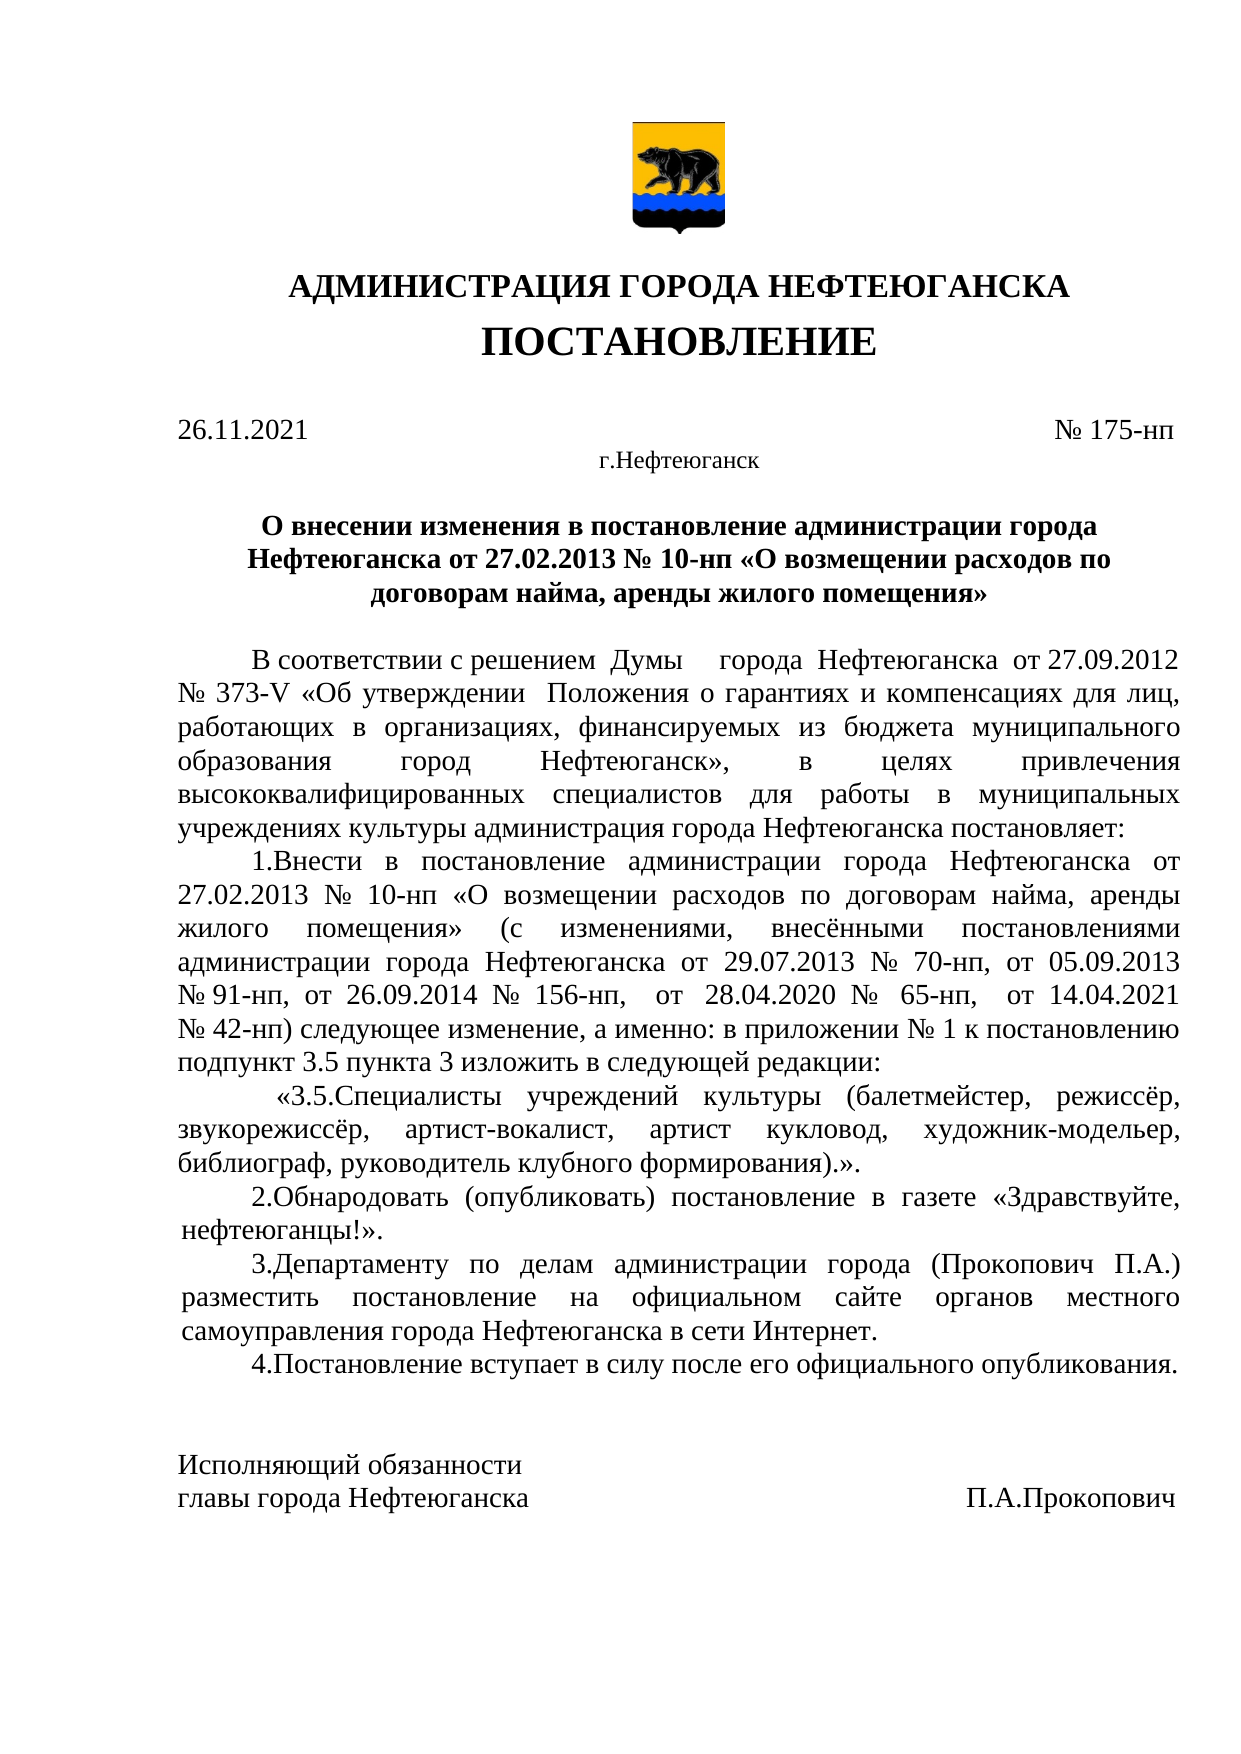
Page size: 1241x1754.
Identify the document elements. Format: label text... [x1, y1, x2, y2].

text О внесении изменения в постановление администрации города Нефтеюганска от 27.02.2013 № 10-нп «О возмещении расходов по договорам найма, аренды жилого помещения» [177, 508, 1181, 608]
text 1.Внести в постановление администрации города Нефтеюганска от 27.02.2013 № 10-нп «О возмещении расходов по договорам найма, аренды жилого помещения» (с изменениями, внесёнными постановлениями администрации города Нефтеюганска от 29.07.2013 № 70-нп, от 05.09.2013 № 91-нп, от 26.09.2014 № 156-нп, от 28.04.2020 № 65-нп, от 14.04.2021 [177, 843, 1181, 1011]
text «3.5.Специалисты учреждений культуры (балетмейстер, режиссёр, звукорежиссёр, артист-вокалист, артист кукловод, художник-модельер, библиограф, руководитель клубного формирования).». [177, 1078, 1181, 1179]
text № 373-V «Об утверждении Положения о гарантиях и компенсациях для лиц, работающих в организациях, финансируемых из бюджета муниципального образования город Нефтеюганск», в целях привлечения высококвалифицированных специалистов для работы в муниципальных учреждениях культуры администрация города Нефтеюганска постановляет: [177, 676, 1181, 843]
text В соответствии с решением Думы города Нефтеюганска от 27.09.2012 [177, 642, 1181, 676]
text 4.Постановление вступает в силу после его официального опубликования. [181, 1346, 1181, 1380]
text г.Нефтеюганск [177, 446, 1181, 474]
picture [631, 122, 725, 232]
text Исполняющий обязанности [177, 1447, 1181, 1481]
text 26.11.2021 № 175-нп [177, 412, 1181, 446]
text 3.Департаменту по делам администрации города (Прокопович П.А.) разместить постановление на официальном сайте органов местного самоуправления города Нефтеюганска в сети Интернет. [181, 1246, 1181, 1346]
text АДМИНИСТРАЦИЯ ГОРОДА НЕФТЕЮГАНСКА [177, 266, 1181, 304]
text главы города Нефтеюганска П.А.Прокопович [177, 1481, 1181, 1514]
text № 42-нп) следующее изменение, а именно: в приложении № 1 к постановлению подпункт 3.5 пункта 3 изложить в следующей редакции: [177, 1011, 1181, 1078]
text ПОСТАНОВЛЕНИЕ [177, 316, 1181, 364]
text 2.Обнародовать (опубликовать) постановление в газете «Здравствуйте, нефтеюганцы!». [181, 1179, 1181, 1246]
